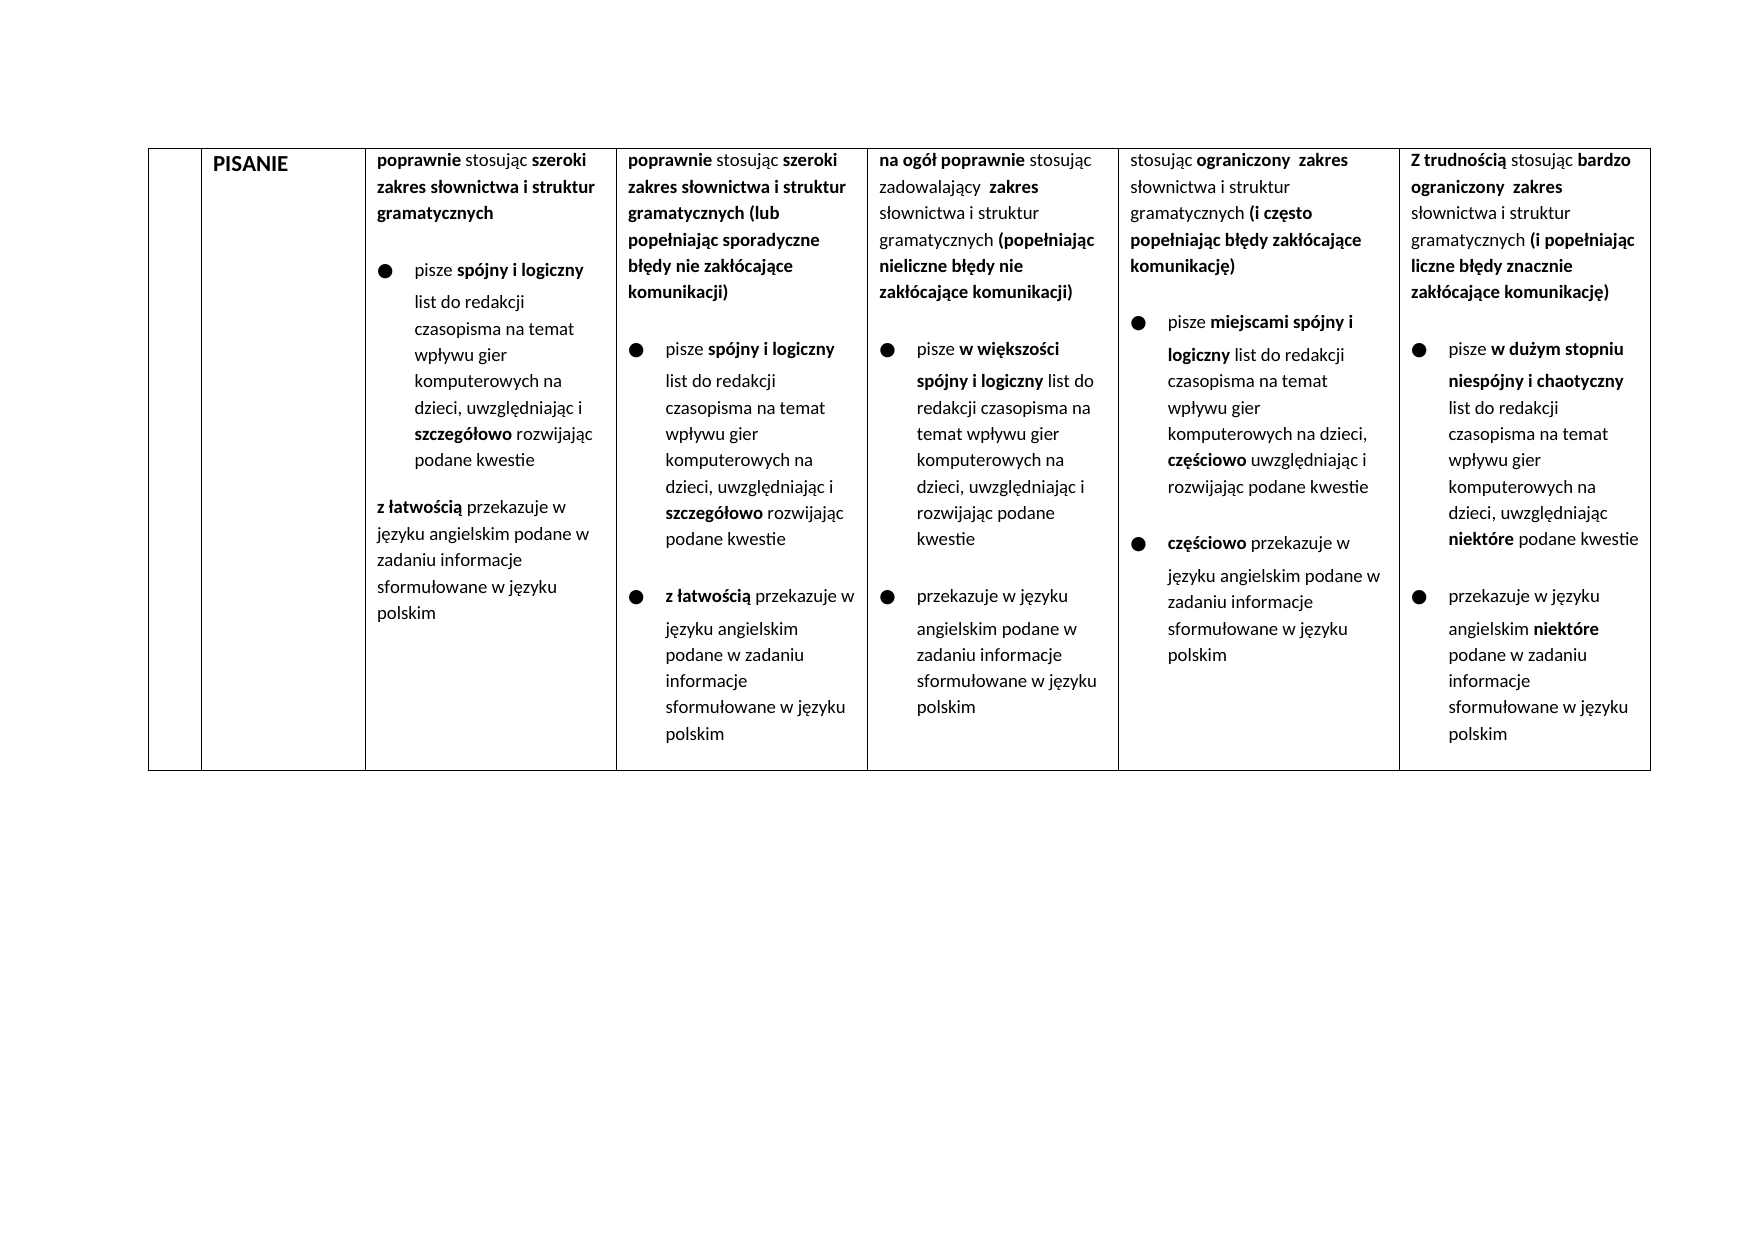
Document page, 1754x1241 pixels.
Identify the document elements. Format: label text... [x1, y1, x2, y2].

table_cell poprawnie stosując szeroki zakres słownictwa i struktur gramatycznych (lub popełniając sporadyczne błędy nie zakłócające komunikacji) pisze spójny i logiczny list do redakcji czasopisma na temat wpływu gier komputerowych na dzieci, uwzględniając i szczegółowo rozwijając podane kwestie z łatwością przekazuje w języku angielskim podane w zadaniu informacje sformułowane w języku polskim [617, 149, 867, 770]
table_cell na ogół poprawnie stosując zadowalający zakres słownictwa i struktur gramatycznych (popełniając nieliczne błędy nie zakłócające komunikacji) pisze w większości spójny i logiczny list do redakcji czasopisma na temat wpływu gier komputerowych na dzieci, uwzględniając i rozwijając podane kwestie przekazuje w języku angielskim podane w zadaniu informacje sformułowane w języku polskim [868, 149, 1118, 770]
table_cell poprawnie stosując szeroki zakres słownictwa i struktur gramatycznych pisze spójny i logiczny list do redakcji czasopisma na temat wpływu gier komputerowych na dzieci, uwzględniając i szczegółowo rozwijając podane kwestie z łatwością przekazuje w języku angielskim podane w zadaniu informacje sformułowane w języku polskim [366, 149, 616, 770]
table_cell stosując ograniczony zakres słownictwa i struktur gramatycznych (i często popełniając błędy zakłócające komunikację) pisze miejscami spójny i logiczny list do redakcji czasopisma na temat wpływu gier komputerowych na dzieci, częściowo uwzględniając i rozwijając podane kwestie częściowo przekazuje w języku angielskim podane w zadaniu informacje sformułowane w języku polskim [1119, 149, 1399, 770]
table_cell PISANIE [202, 149, 365, 770]
table_cell [149, 149, 201, 770]
table_cell Z trudnością stosując bardzo ograniczony zakres słownictwa i struktur gramatycznych (i popełniając liczne błędy znacznie zakłócające komunikację) pisze w dużym stopniu niespójny i chaotyczny list do redakcji czasopisma na temat wpływu gier komputerowych na dzieci, uwzględniając niektóre podane kwestie przekazuje w języku angielskim niektóre podane w zadaniu informacje sformułowane w języku polskim [1400, 149, 1650, 770]
